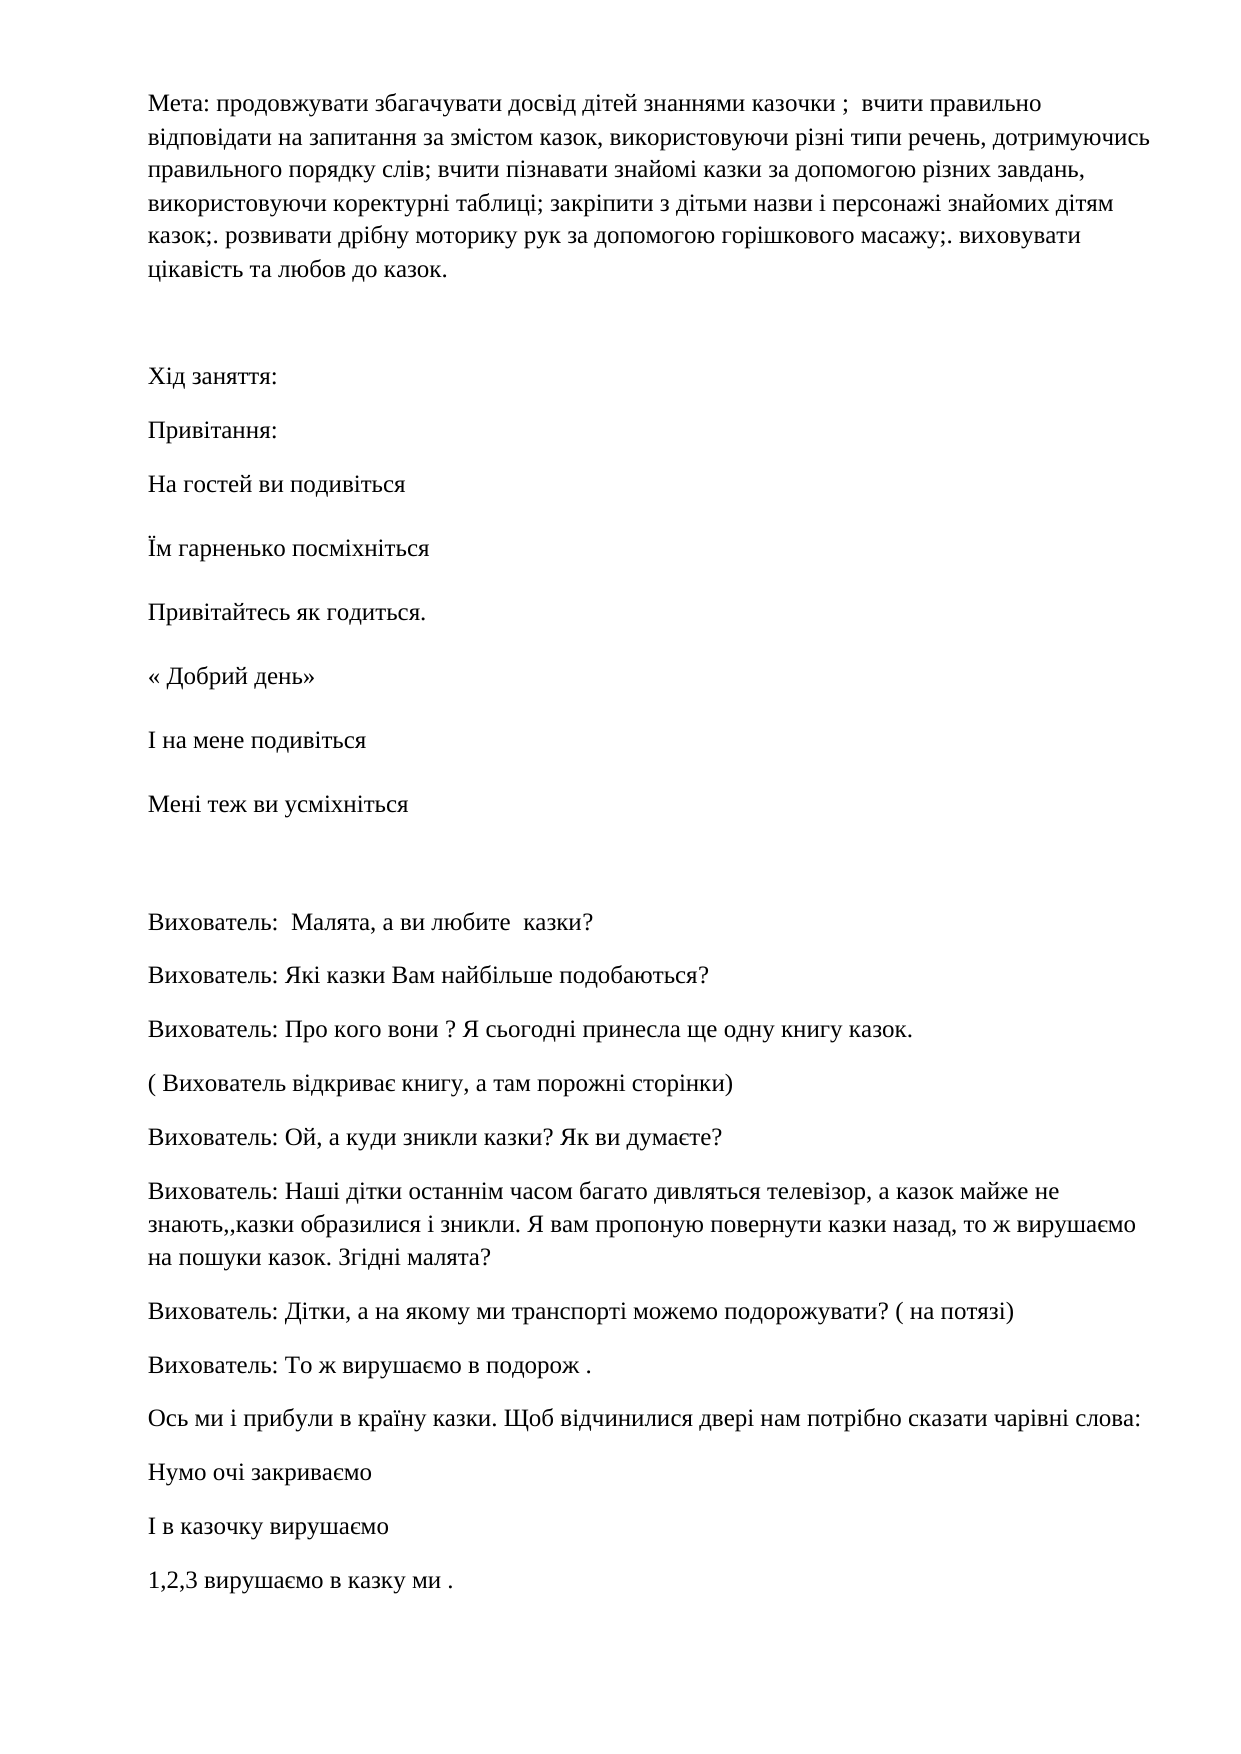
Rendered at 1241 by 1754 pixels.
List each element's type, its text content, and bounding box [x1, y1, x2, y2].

text Хід заняття: [148, 361, 1152, 390]
text Вихователь: Ой, а куди зникли казки? Як ви думаєте? [148, 1122, 1152, 1151]
text Вихователь: Дітки, а на якому ми транспорті можемо подорожувати? ( на потязі) [148, 1296, 1152, 1324]
text Вихователь: Які казки Вам найбільше подобаються? [148, 961, 1152, 989]
text І в казочку вирушаємо [148, 1511, 1152, 1540]
text Нумо очі закриваємо [148, 1457, 1152, 1486]
text Їм гарненько посміхніться [148, 533, 1152, 562]
text Привітання: [148, 415, 1152, 444]
text Ось ми і прибули в країну казки. Щоб відчинилися двері нам потрібно сказати чарівні слова: [148, 1403, 1152, 1432]
text Мені теж ви усміхніться [148, 789, 1152, 818]
text ( Вихователь відкриває книгу, а там порожні сторінки) [148, 1068, 1152, 1097]
text Вихователь: Про кого вони ? Я сьогодні принесла ще одну книгу казок. [148, 1014, 1152, 1043]
text На гостей ви подивіться [148, 469, 1152, 498]
text Вихователь: Наші дітки останнім часом багато дивляться телевізор, а казок майже не знають,,казки образилися і зникли. Я вам пропоную повернути казки назад, то ж вирушаємо на пошуки казок. Згідні малята? [148, 1176, 1152, 1271]
text Привітайтесь як годиться. [148, 597, 1152, 626]
text « Добрий день» [148, 661, 1152, 690]
text Мета: продовжувати збагачувати досвід дітей знаннями казочки ; вчити правильно відповідати на запитання за змістом казок, використовуючи різні типи речень, дотримуючись правильного порядку слів; вчити пізнавати знайомі казки за допомогою різних завдань, використовуючи коректурні таблиці; закріпити з дітьми назви і персонажі знайомих дітям казок;. розвивати дрібну моторику рук за допомогою горішкового масажу;. виховувати цікавість та любов до казок. [148, 88, 1152, 282]
text 1,2,3 вирушаємо в казку ми . [148, 1565, 1152, 1594]
text Вихователь: То ж вирушаємо в подорож . [148, 1350, 1152, 1378]
text І на мене подивіться [148, 725, 1152, 754]
text Вихователь: Малята, а ви любите казки? [148, 907, 1152, 935]
